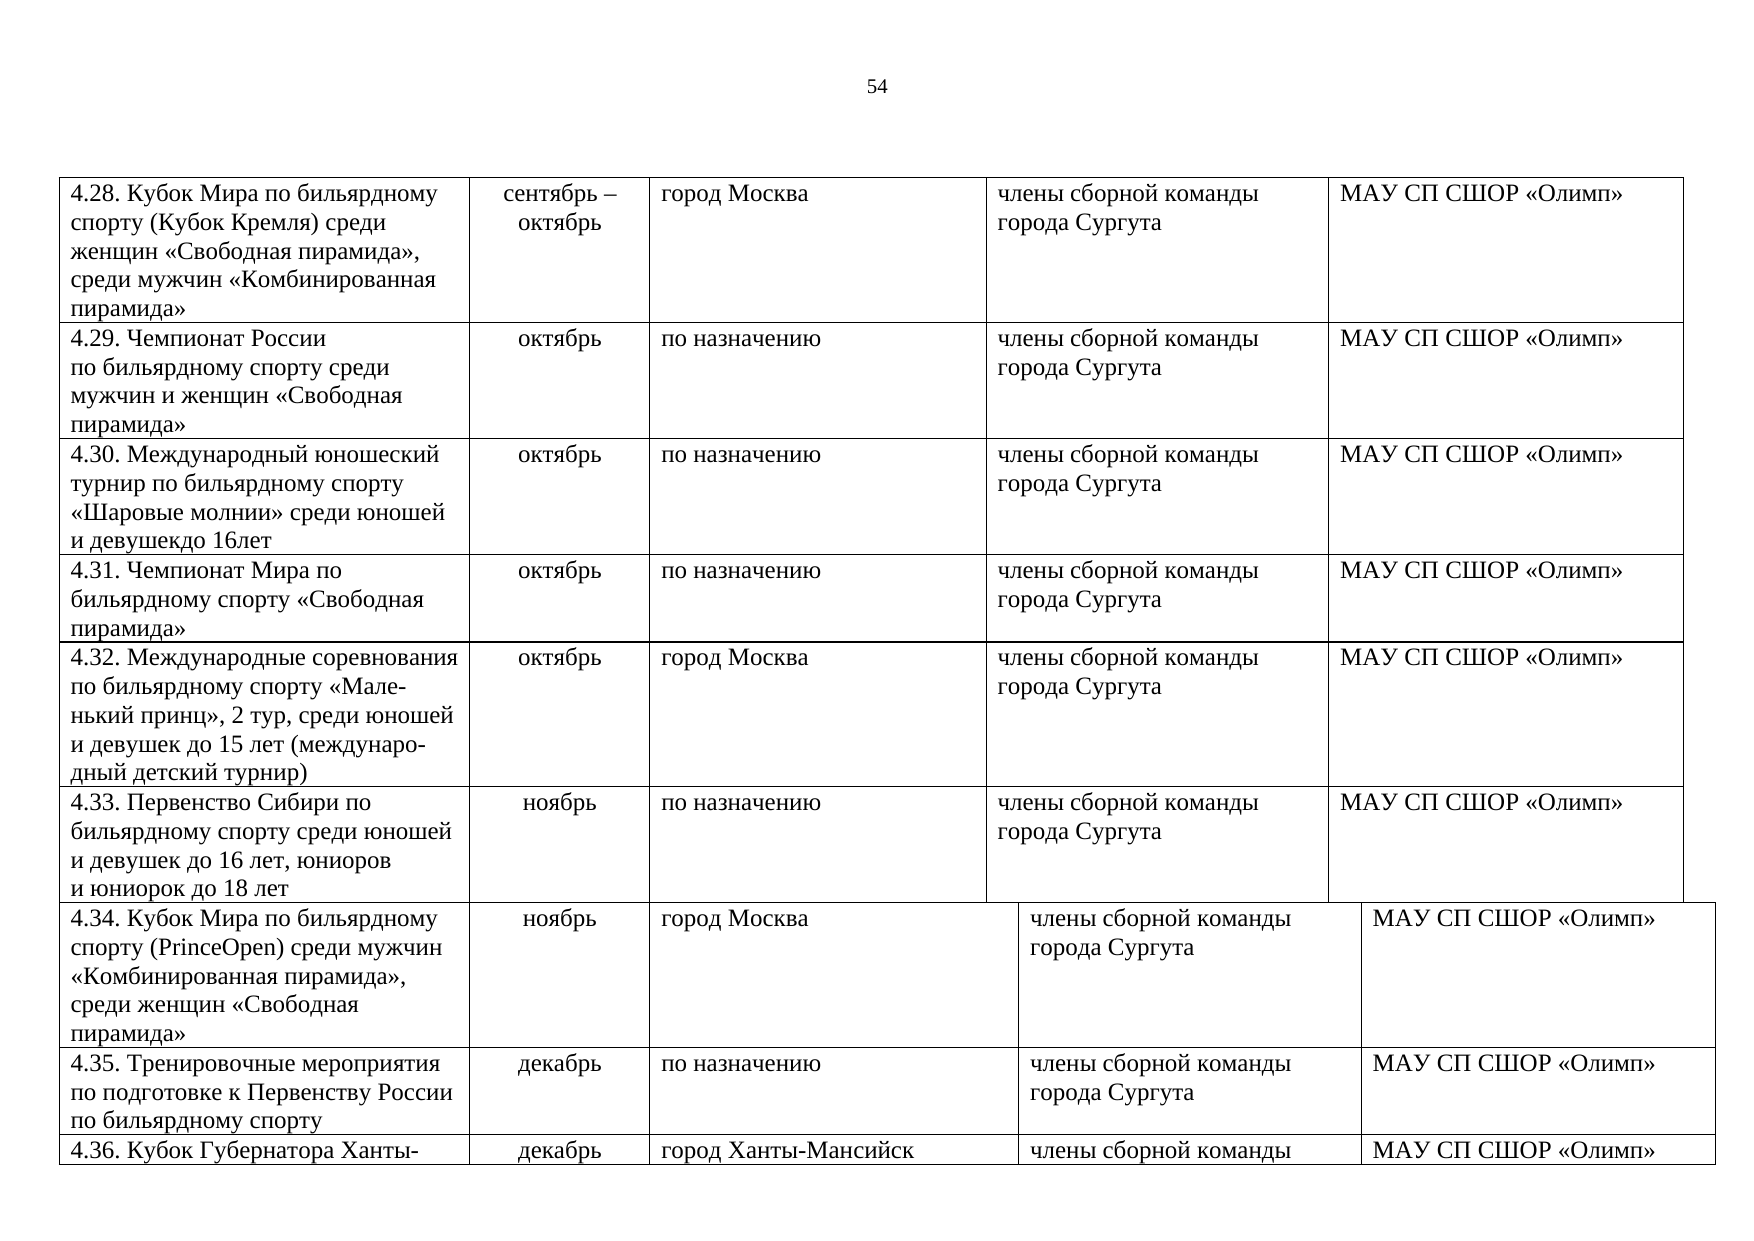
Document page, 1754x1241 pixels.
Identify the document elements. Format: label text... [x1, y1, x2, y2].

table_cell по назначению [650, 1048, 1018, 1134]
table_cell 4.35. Тренировочные мероприятия по подготовке к Первенству России по бильярдному спорту [60, 1048, 469, 1134]
table_cell МАУ СП СШОР «Олимп» [1362, 1048, 1715, 1134]
table_cell МАУ СП СШОР «Олимп» [1329, 787, 1683, 902]
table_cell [650, 1135, 1018, 1164]
table_cell октябрь [470, 323, 649, 438]
table_cell город Москва [650, 903, 1018, 1047]
table_cell октябрь [470, 439, 649, 554]
table_cell ноябрь [470, 903, 649, 1047]
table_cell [1019, 1135, 1361, 1164]
table_cell МАУ СП СШОР «Олимп» [1329, 178, 1683, 322]
table_cell МАУ СП СШОР «Олимп» [1329, 643, 1683, 786]
table_cell члены сборной команды города Сургута [1019, 1048, 1361, 1134]
table_cell 4.33. Первенство Сибири по бильярдному спорту среди юношей и девушек до 16 лет, юниоров и юниорок до 18 лет [60, 787, 469, 902]
table_cell члены сборной команды города Сургута [987, 323, 1328, 438]
table_cell 4.32. Международные соревнования по бильярдному спорту «Мале-нький принц», 2 тур, среди юношей и девушек до 15 лет (междунаро-дный детский турнир) [60, 643, 469, 786]
table_cell МАУ СП СШОР «Олимп» [1329, 323, 1683, 438]
table_cell сентябрь – октябрь [470, 178, 649, 322]
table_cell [987, 178, 1328, 322]
table_cell октябрь [470, 555, 649, 641]
table_cell члены сборной команды города Сургута [987, 643, 1328, 786]
table_cell по назначению [650, 787, 986, 902]
table_cell 4.29. Чемпионат России по бильярдному спорту среди мужчин и женщин «Свободная пирамида» [60, 323, 469, 438]
table_cell члены сборной команды города Сургута [1019, 903, 1361, 1047]
table_cell 4.30. Международный юношеский турнир по бильярдному спорту «Шаровые молнии» среди юношей и девушекдо 16лет [60, 439, 469, 554]
table_cell МАУ СП СШОР «Олимп» [1329, 439, 1683, 554]
table_cell 4.28. Кубок Мира по бильярдному спорту (Кубок Кремля) среди женщин «Свободная пирамида», среди мужчин «Комбинированная пирамида» [60, 178, 469, 322]
table_cell по назначению [650, 323, 986, 438]
table_cell члены сборной команды города Сургута [987, 439, 1328, 554]
table_cell МАУ СП СШОР «Олимп» [1362, 903, 1715, 1047]
table_cell город Москва [650, 178, 986, 322]
table_cell октябрь [470, 643, 649, 786]
table_cell по назначению [650, 555, 986, 641]
table_cell ноябрь [470, 787, 649, 902]
table_cell декабрь [470, 1135, 649, 1164]
table_cell 4.31. Чемпионат Мира по бильярдному спорту «Свободная пирамида» [60, 555, 469, 641]
table_cell члены сборной команды города Сургута [987, 555, 1328, 641]
table_cell МАУ СП СШОР «Олимп» [1329, 555, 1683, 641]
table_cell по назначению [650, 439, 986, 554]
table_cell члены сборной команды города Сургута [987, 787, 1328, 902]
table_cell город Москва [650, 643, 986, 786]
table_cell МАУ СП СШОР «Олимп» [1362, 1135, 1715, 1164]
table_cell 4.34. Кубок Мира по бильярдному спорту (PrinceOpen) среди мужчин «Комбинированная пирамида», среди женщин «Свободная пирамида» [60, 903, 469, 1047]
table_cell декабрь [470, 1048, 649, 1134]
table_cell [60, 1135, 469, 1164]
